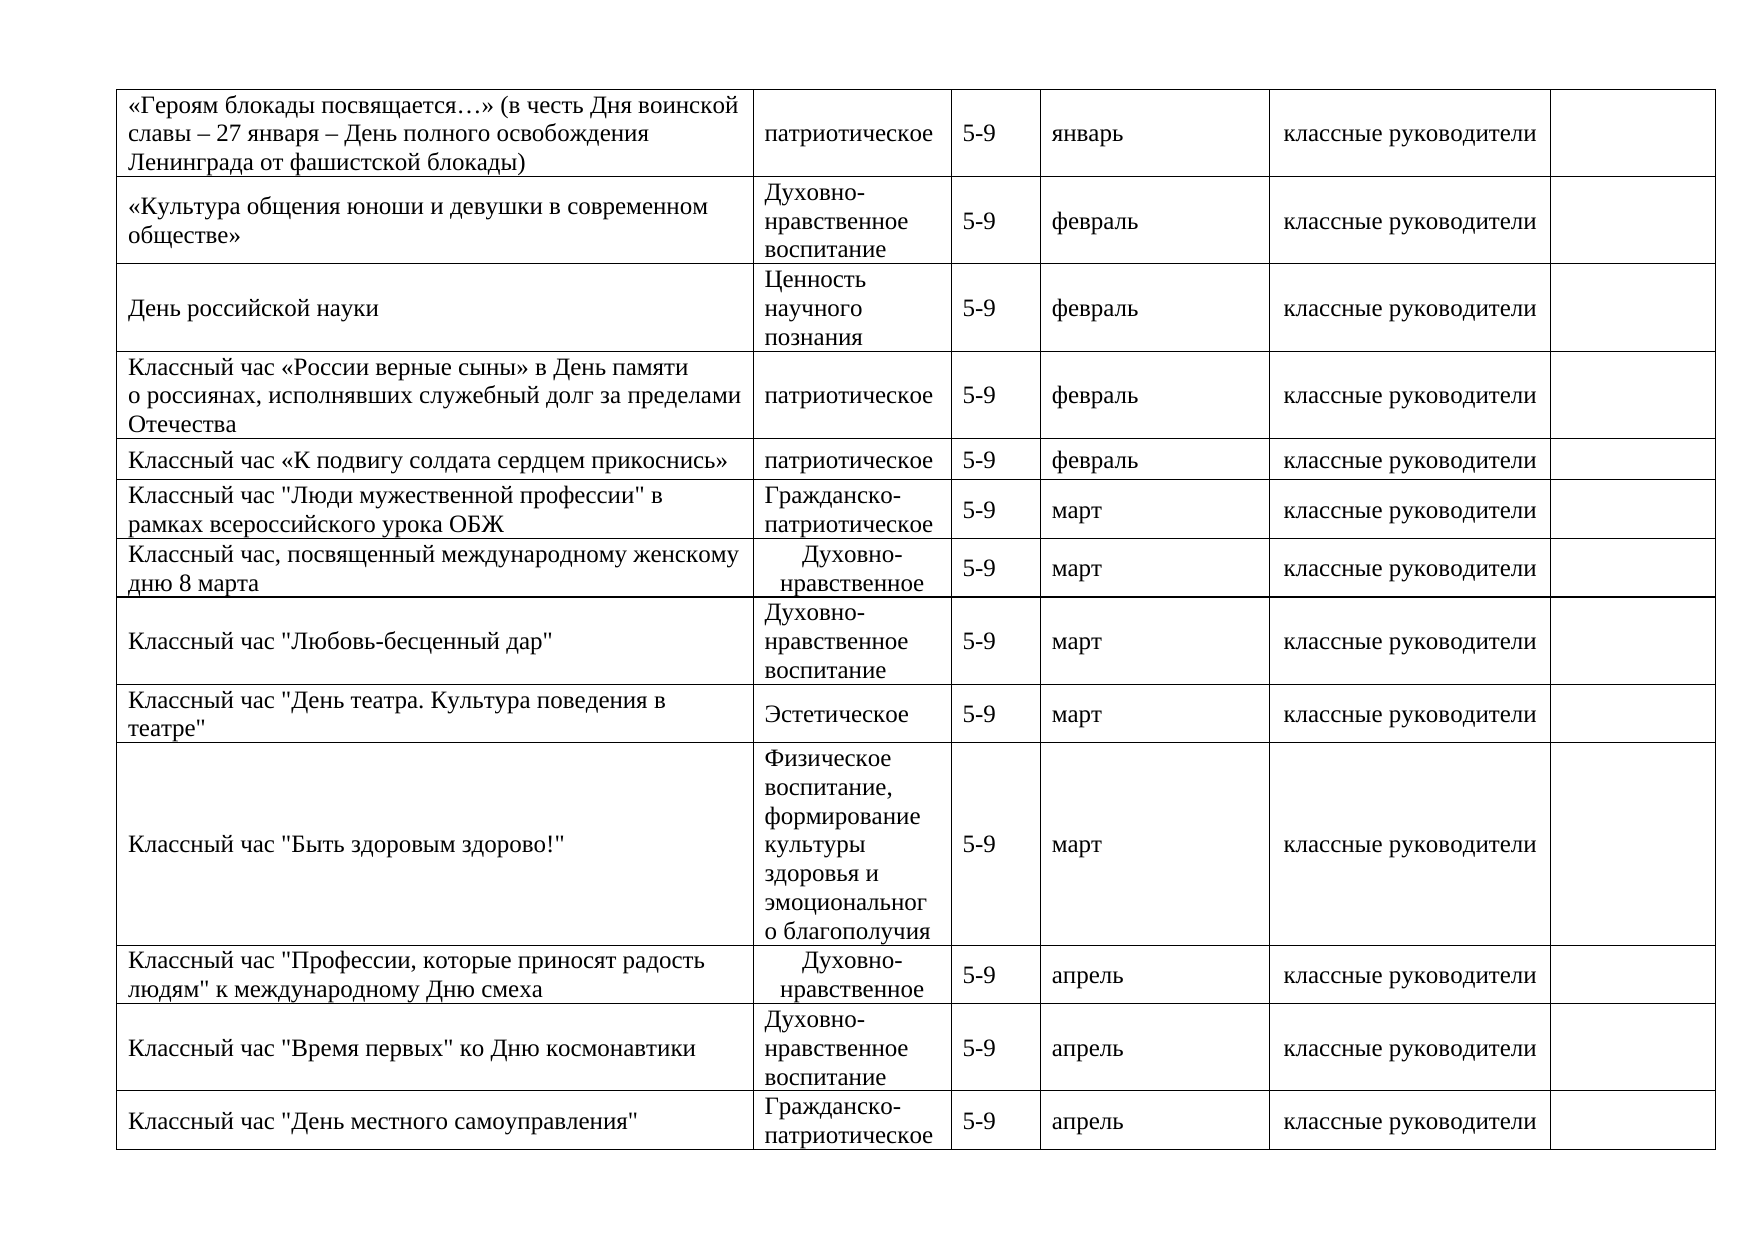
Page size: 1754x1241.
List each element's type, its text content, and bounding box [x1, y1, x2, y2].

table_cell [1551, 90, 1715, 176]
table_cell [1551, 264, 1715, 351]
table_cell «Героям блокады посвящается…» (в честь Дня воинской славы – 27 января – День полного освобождения Ленинграда от фашистской блокады) [117, 90, 753, 176]
table_cell 5-9 [952, 1004, 1040, 1090]
table_cell классные руководители [1270, 946, 1550, 1003]
table_cell [1551, 598, 1715, 684]
table_cell Духовно-нравственное воспитание [754, 177, 951, 263]
table_cell «Культура общения юноши и девушки в современном обществе» [117, 177, 753, 263]
table_cell Духовно-нравственное воспитание [754, 1004, 951, 1090]
table_cell Классный час "Время первых" ко Дню космонавтики [117, 1004, 753, 1090]
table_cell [754, 1091, 951, 1149]
table_cell классные руководители [1270, 743, 1550, 944]
table_cell Классный час "Любовь-бесценный дар" [117, 598, 753, 684]
table_cell март [1041, 743, 1269, 944]
table_cell классные руководители [1270, 352, 1550, 438]
table_cell март [1041, 598, 1269, 684]
table_cell Духовно-нравственное [754, 946, 951, 1003]
table_cell Классный час "Люди мужественной профессии" в рамках всероссийского урока ОБЖ [117, 480, 753, 538]
table_cell Классный час "День театра. Культура поведения в театре" [117, 685, 753, 742]
table_cell классные руководители [1270, 685, 1550, 742]
table_cell Гражданско-патриотическое [754, 480, 951, 538]
table_cell 5-9 [952, 946, 1040, 1003]
table_cell классные руководители [1270, 264, 1550, 351]
table_cell Классный час "Профессии, которые приносят радость людям" к международному Дню смеха [117, 946, 753, 1003]
table_cell апрель [1041, 946, 1269, 1003]
table_cell 5-9 [952, 480, 1040, 538]
table_cell День российской науки [117, 264, 753, 351]
table_cell 5-9 [952, 598, 1040, 684]
table_cell классные руководители [1270, 598, 1550, 684]
table_cell 5-9 [952, 90, 1040, 176]
table_cell 5-9 [952, 439, 1040, 479]
table_cell 5-9 [952, 1091, 1040, 1149]
table_cell классные руководители [1270, 539, 1550, 596]
table_cell Классный час, посвященный международному женскому дню 8 марта [117, 539, 753, 596]
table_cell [1270, 90, 1550, 176]
table_cell Физическое воспитание, формирование культуры здоровья и эмоционального благополучия [754, 743, 951, 944]
table_cell [1551, 685, 1715, 742]
table_cell патриотическое [754, 90, 951, 176]
table_cell [1551, 1004, 1715, 1090]
table_cell [1551, 439, 1715, 479]
table_cell патриотическое [754, 439, 951, 479]
table_cell [1551, 177, 1715, 263]
table_cell Классный час «России верные сыны» в День памяти о россиянах, исполнявших служебный долг за пределами Отечества [117, 352, 753, 438]
table_cell 5-9 [952, 743, 1040, 944]
table_cell классные руководители [1270, 177, 1550, 263]
table_cell [1551, 946, 1715, 1003]
table_cell январь [1041, 90, 1269, 176]
table_cell Классный час "День местного самоуправления" [117, 1091, 753, 1149]
table_cell классные руководители [1270, 1004, 1550, 1090]
table_cell февраль [1041, 264, 1269, 351]
table_cell февраль [1041, 352, 1269, 438]
table_cell Классный час «К подвигу солдата сердцем прикоснись» [117, 439, 753, 479]
table_cell февраль [1041, 439, 1269, 479]
table_cell [1551, 1091, 1715, 1149]
table_cell классные руководители [1270, 480, 1550, 538]
table_cell апрель [1041, 1004, 1269, 1090]
table_cell Классный час "Быть здоровым здорово!" [117, 743, 753, 944]
table_cell Духовно-нравственное воспитание [754, 598, 951, 684]
table_cell [1551, 743, 1715, 944]
table_cell [1551, 352, 1715, 438]
table_cell классные руководители [1270, 439, 1550, 479]
table_cell Духовно-нравственное [754, 539, 951, 596]
table_cell февраль [1041, 177, 1269, 263]
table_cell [1270, 1091, 1550, 1149]
table_cell 5-9 [952, 264, 1040, 351]
table_cell 5-9 [952, 352, 1040, 438]
table_cell 5-9 [952, 177, 1040, 263]
table_cell апрель [1041, 1091, 1269, 1149]
table_cell Ценность научного познания [754, 264, 951, 351]
table_cell Эстетическое [754, 685, 951, 742]
table_cell 5-9 [952, 539, 1040, 596]
table_cell [1551, 480, 1715, 538]
table_cell март [1041, 685, 1269, 742]
table_cell [1551, 539, 1715, 596]
table_cell март [1041, 539, 1269, 596]
table_cell март [1041, 480, 1269, 538]
table_cell патриотическое [754, 352, 951, 438]
table_cell 5-9 [952, 685, 1040, 742]
